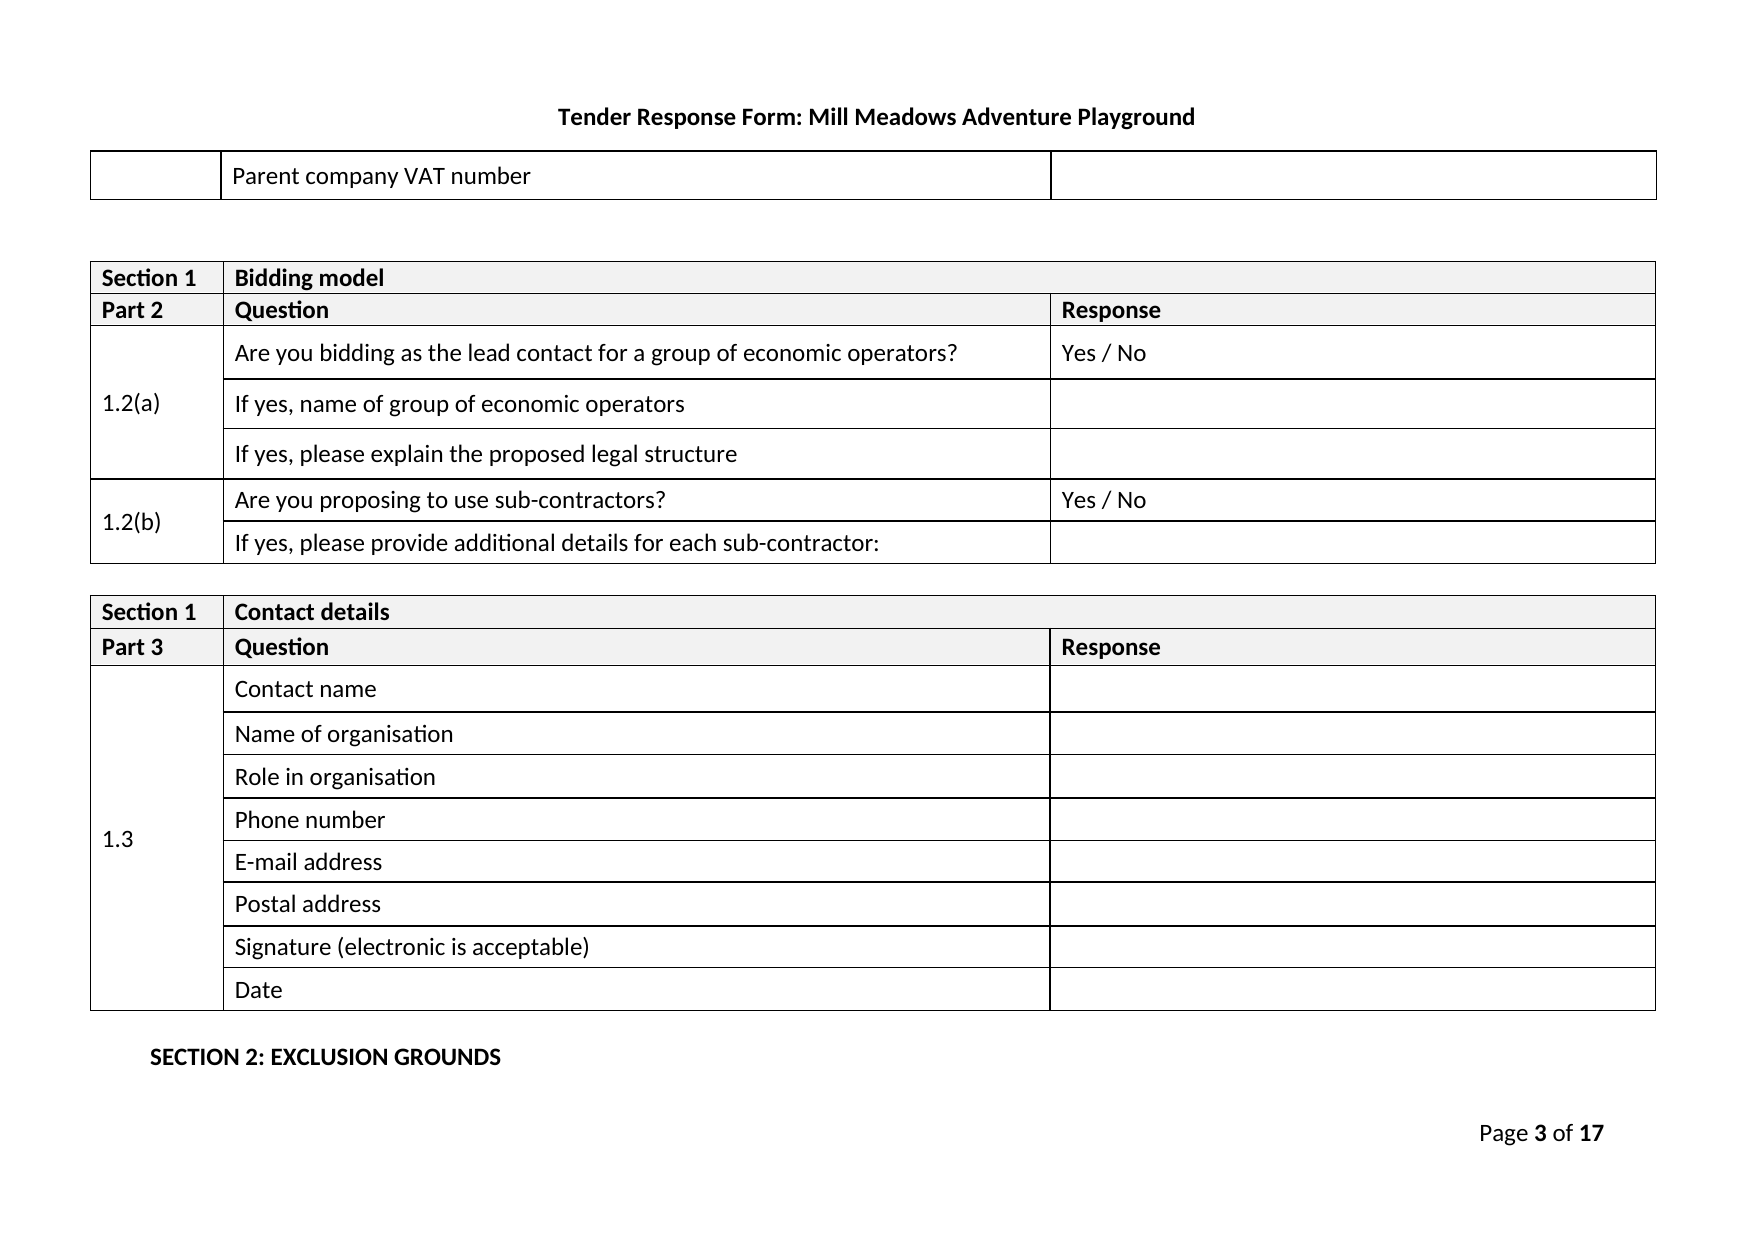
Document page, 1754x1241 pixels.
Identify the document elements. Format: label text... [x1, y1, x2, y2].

table_cell [1051, 380, 1655, 428]
table_cell 1.2(b) [91, 480, 223, 563]
table_cell Are you proposing to use sub-contractors? [224, 480, 1050, 520]
table_cell Response [1051, 294, 1655, 324]
table_cell Date [224, 968, 1049, 1010]
table_cell Role in organisation [224, 755, 1049, 797]
table_cell Yes / No [1051, 480, 1655, 520]
table_cell Yes / No [1051, 326, 1655, 378]
table_cell Postal address [224, 883, 1049, 925]
table_cell Question [224, 294, 1050, 324]
table_cell Phone number [224, 799, 1049, 839]
table_cell [1052, 152, 1656, 199]
table_cell [1051, 841, 1655, 881]
table_header Bidding model [224, 262, 1655, 292]
table_cell [1051, 666, 1655, 711]
table_header Contact details [224, 596, 1655, 628]
table_cell Name of organisation [224, 713, 1049, 754]
table_cell Are you bidding as the lead contact for a group of economic operators? [224, 326, 1050, 378]
table_cell [1051, 429, 1655, 478]
table_cell Question [224, 629, 1049, 664]
table_cell Response [1051, 629, 1655, 664]
table_cell 1.3 [91, 666, 223, 1010]
table_cell [1051, 968, 1655, 1010]
table_cell Contact name [224, 666, 1049, 711]
table_cell Parent company VAT number [222, 152, 1050, 199]
table_header Section 1 [91, 596, 223, 628]
table_cell Part 3 [91, 629, 223, 664]
table_cell [1051, 755, 1655, 797]
table_cell Part 2 [91, 294, 223, 324]
table_cell If yes, name of group of economic operators [224, 380, 1050, 428]
table_cell If yes, please explain the proposed legal structure [224, 429, 1050, 478]
text SECTION 2: EXCLUSION GROUNDS [150, 1042, 1604, 1072]
table_cell If yes, please provide additional details for each sub-contractor: [224, 522, 1050, 563]
table_cell [1051, 927, 1655, 966]
table_cell [1051, 883, 1655, 925]
table_cell 1.2(a) [91, 326, 223, 478]
table_cell [1051, 522, 1655, 563]
table_cell Signature (electronic is acceptable) [224, 927, 1049, 966]
table_cell E-mail address [224, 841, 1049, 881]
table_header Section 1 [91, 262, 223, 292]
table_cell [1051, 799, 1655, 839]
table_cell [1051, 713, 1655, 754]
